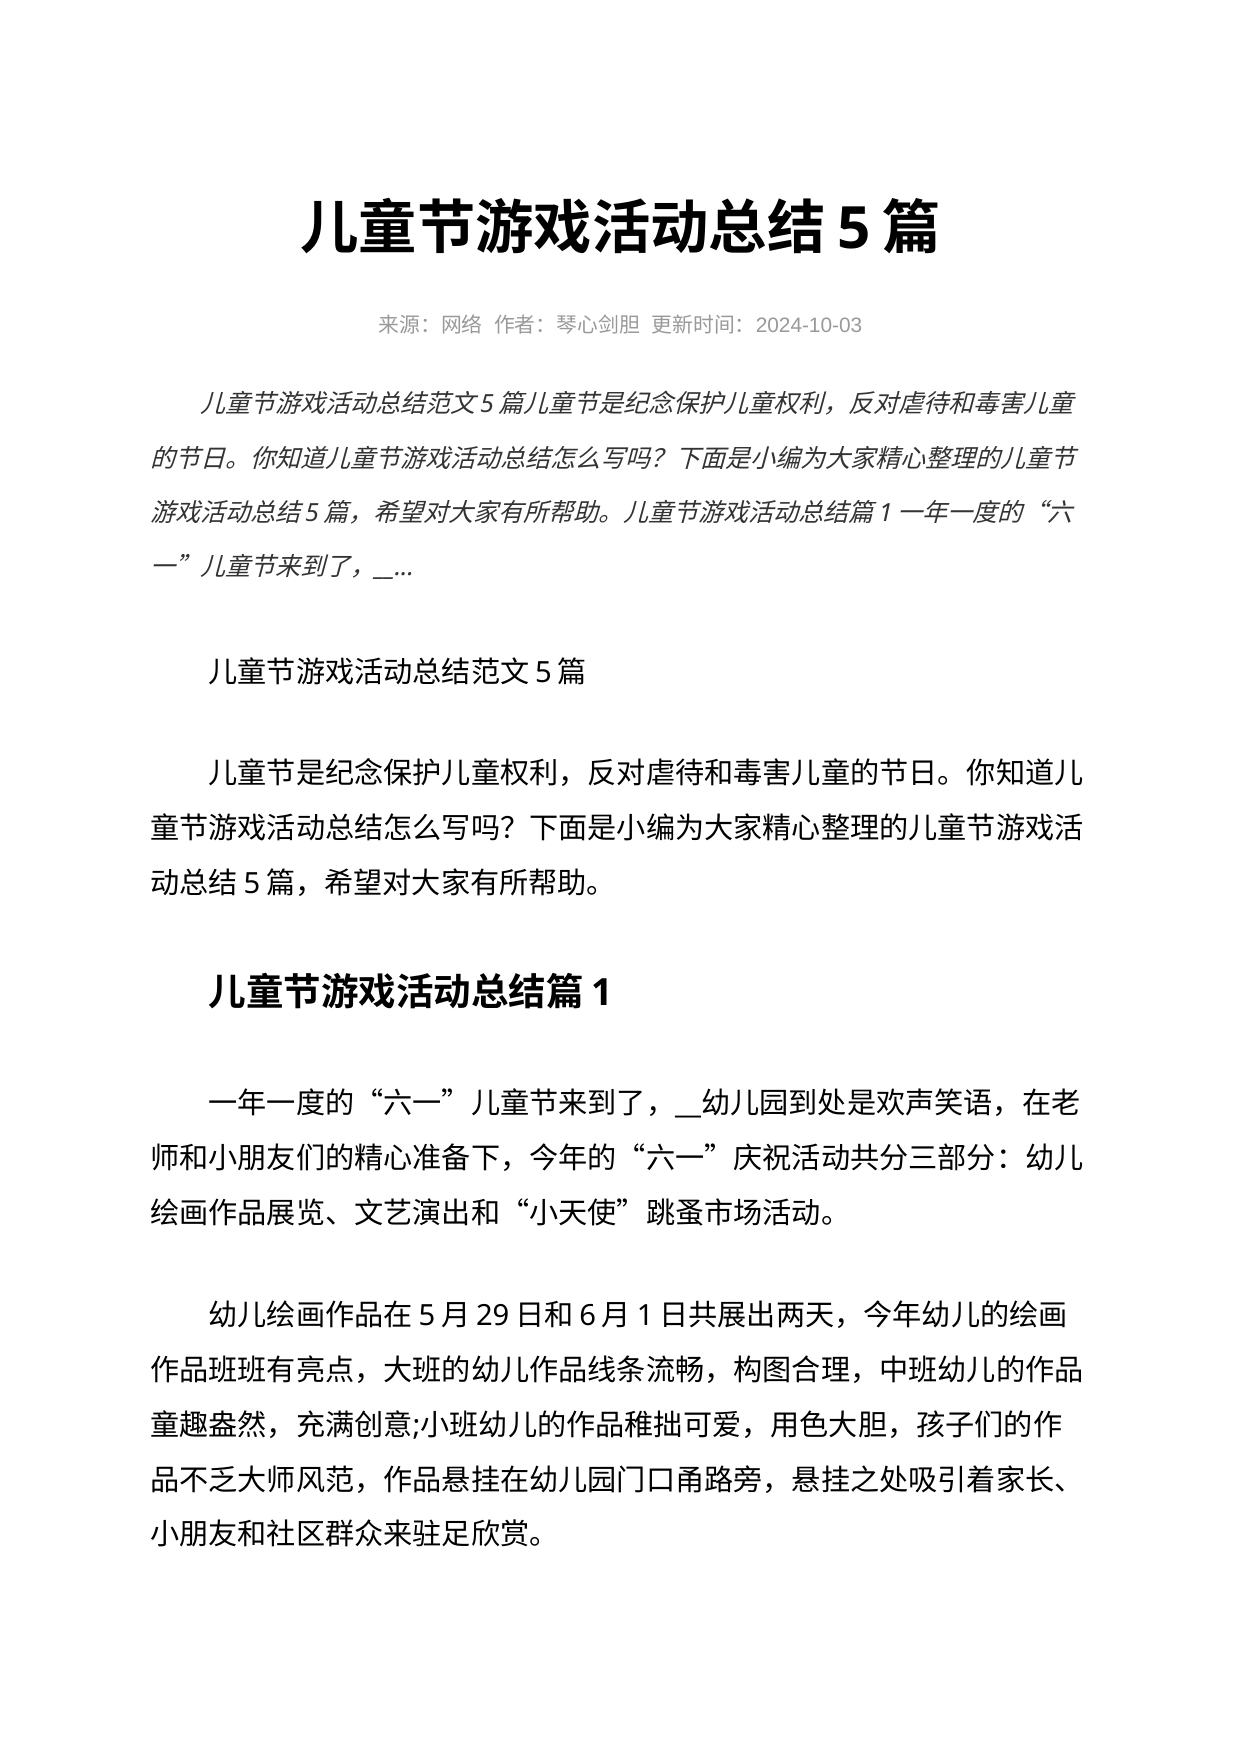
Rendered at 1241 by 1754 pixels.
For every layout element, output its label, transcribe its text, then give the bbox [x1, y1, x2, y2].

text 儿童节游戏活动总结范文5篇 [150, 648, 1090, 691]
text 儿童节游戏活动总结篇1 [150, 962, 1090, 1016]
text 幼儿绘画作品在5月29日和6月1日共展出两天，今年幼儿的绘画作品班班有亮点，大班的幼儿作品线条流畅，构图合理，中班幼儿的作品童趣盎然，充满创意;小班幼儿的作品稚拙可爱，用色大胆，孩子们的作品不乏大师风范，作品悬挂在幼儿园门口甬路旁，悬挂之处吸引着家长、小朋友和社区群众来驻足欣赏。 [150, 1291, 1090, 1553]
text 儿童节是纪念保护儿童权利，反对虐待和毒害儿童的节日。你知道儿童节游戏活动总结怎么写吗？下面是小编为大家精心整理的儿童节游戏活动总结5篇，希望对大家有所帮助。 [150, 750, 1090, 902]
text 一年一度的“六一”儿童节来到了，__幼儿园到处是欢声笑语，在老师和小朋友们的精心准备下，今年的“六一”庆祝活动共分三部分：幼儿绘画作品展览、文艺演出和“小天使”跳蚤市场活动。 [150, 1079, 1090, 1232]
text 儿童节游戏活动总结范文5篇儿童节是纪念保护儿童权利，反对虐待和毒害儿童的节日。你知道儿童节游戏活动总结怎么写吗？下面是小编为大家精心整理的儿童节游戏活动总结5篇，希望对大家有所帮助。儿童节游戏活动总结篇1一年一度的“六一”儿童节来到了，__... [150, 384, 1090, 583]
text 来源：网络 作者：琴心剑胆 更新时间：2024-10-03 [150, 313, 1090, 337]
subtitle 儿童节游戏活动总结5篇 [150, 181, 1090, 266]
